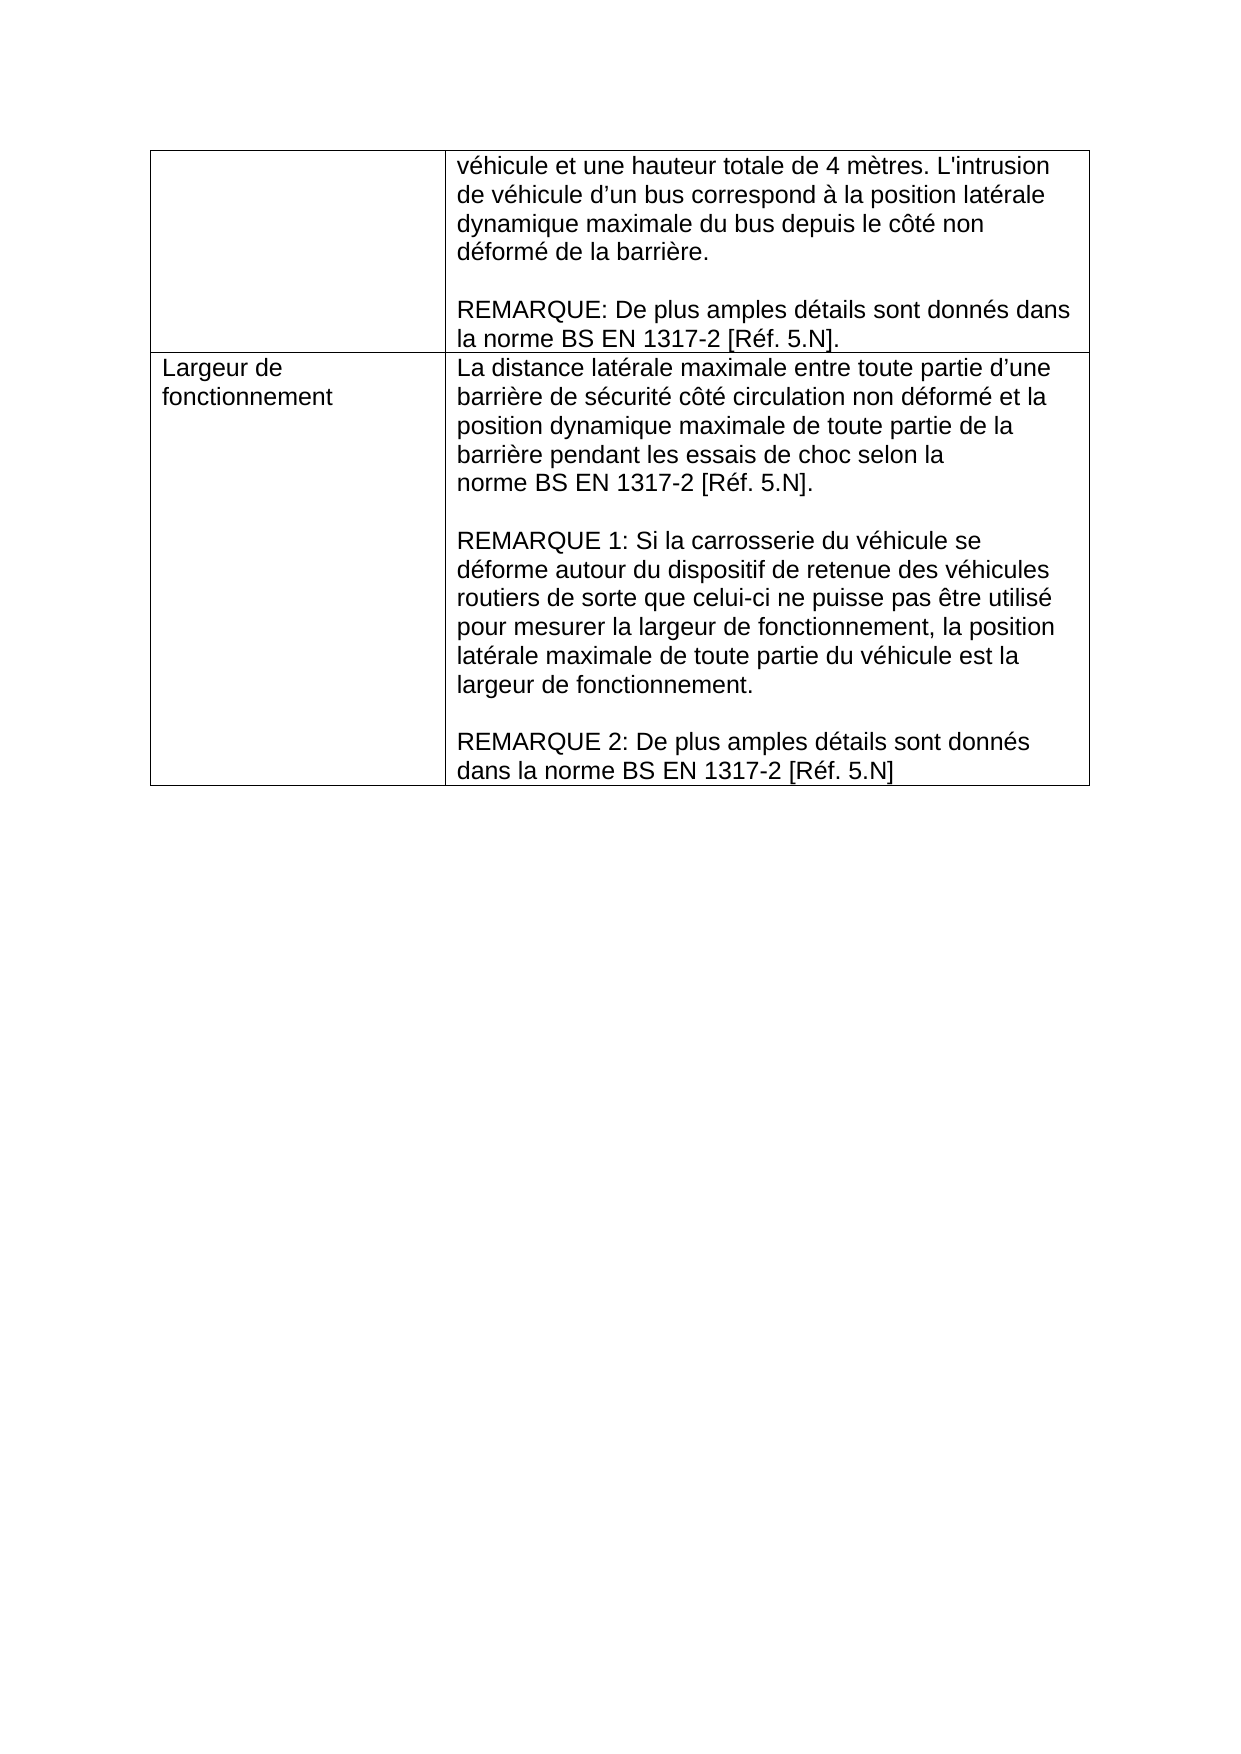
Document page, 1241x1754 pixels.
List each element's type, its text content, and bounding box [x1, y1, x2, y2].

table_cell Largeur de fonctionnement [151, 353, 445, 784]
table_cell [446, 151, 1089, 352]
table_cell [151, 151, 445, 352]
table_cell La distance latérale maximale entre toute partie d’une barrière de sécurité côté circulation non déformé et la position dynamique maximale de toute partie de la barrière pendant les essais de choc selon la norme BS EN 1317-2 [Réf. 5.N]. REMARQUE 1: Si la carrosserie du véhicule se déforme autour du dispositif de retenue des véhicules routiers de sorte que celui-ci ne puisse pas être utilisé pour mesurer la largeur de fonctionnement, la position latérale maximale de toute partie du véhicule est la largeur de fonctionnement. REMARQUE 2: De plus amples détails sont donnés dans la norme BS EN 1317-2 [Réf. 5.N] [446, 353, 1089, 784]
